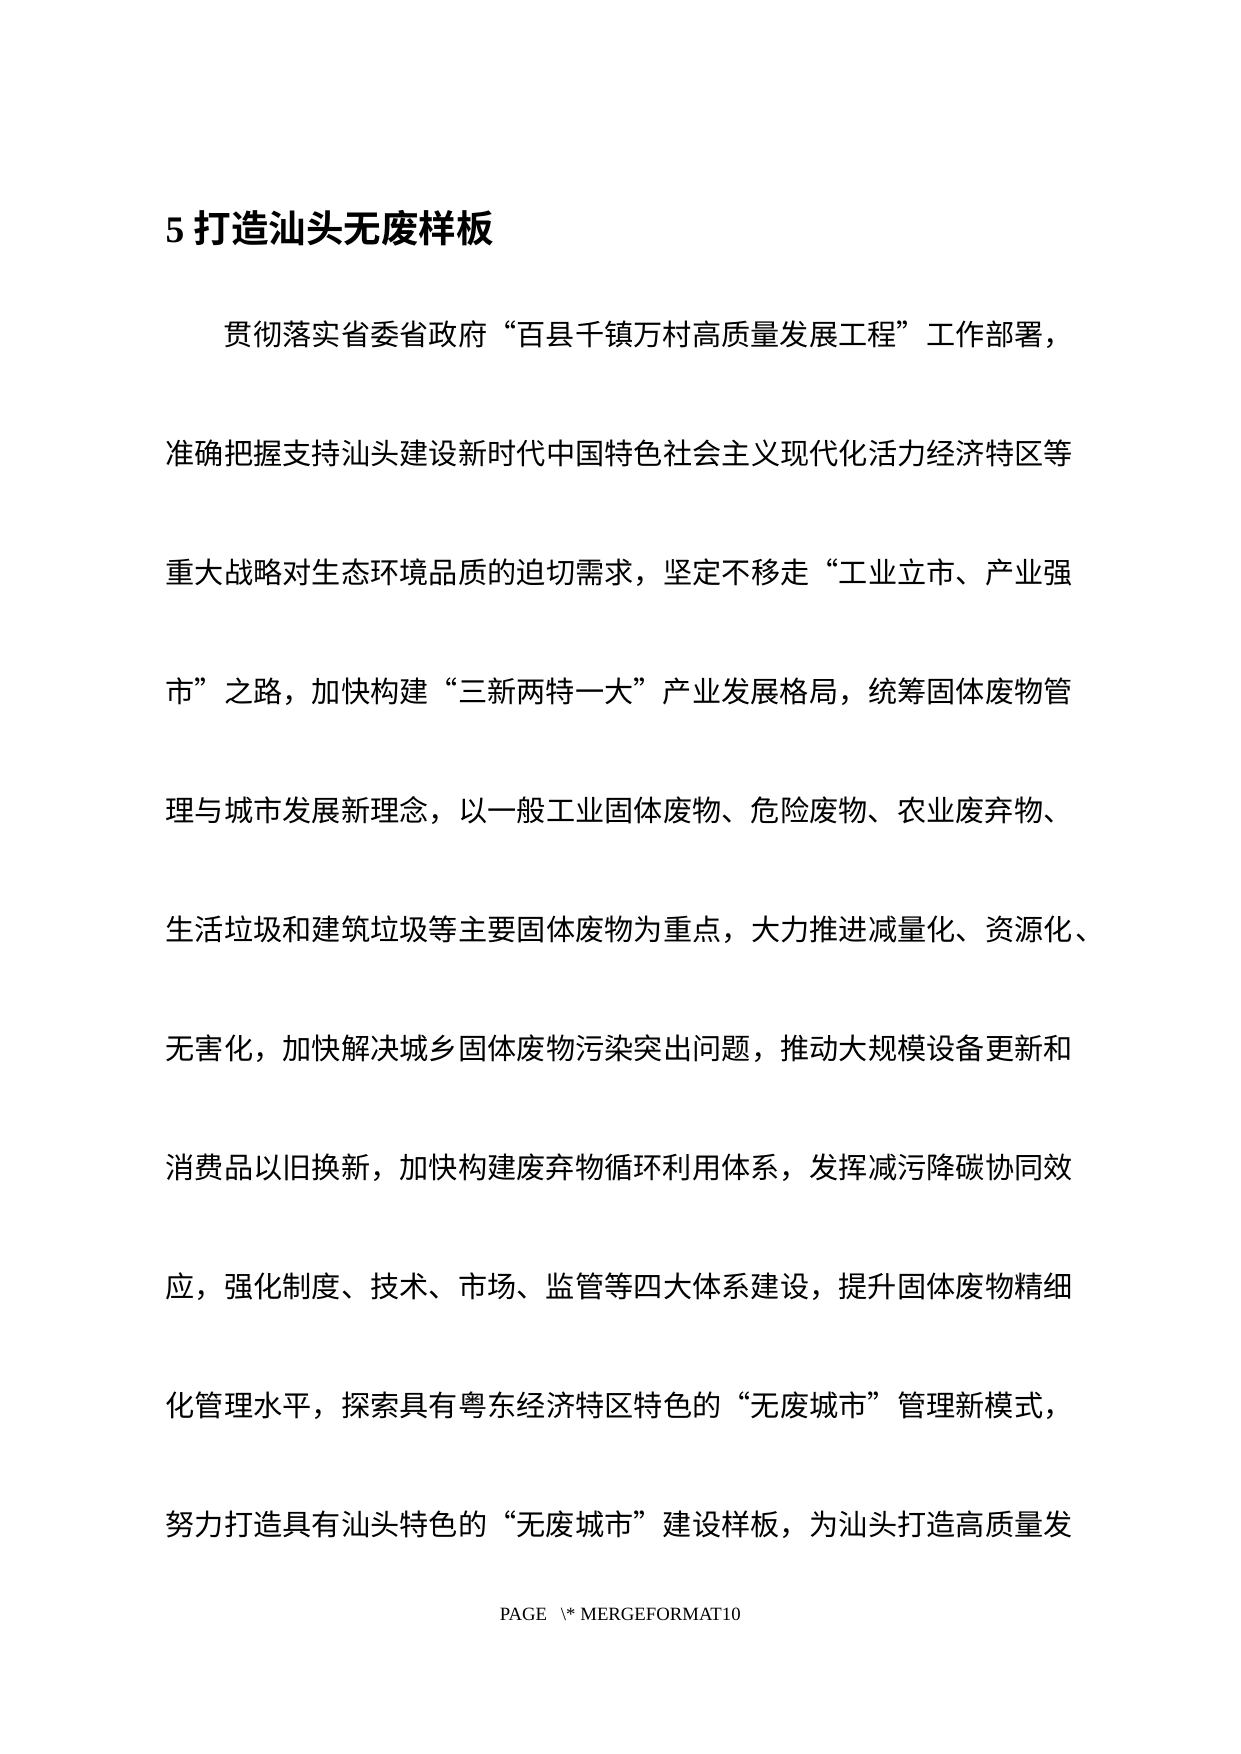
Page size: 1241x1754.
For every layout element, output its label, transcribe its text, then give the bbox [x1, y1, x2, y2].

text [165, 293, 1075, 1563]
subtitle 5 打造汕头无废样板 [165, 186, 1075, 266]
